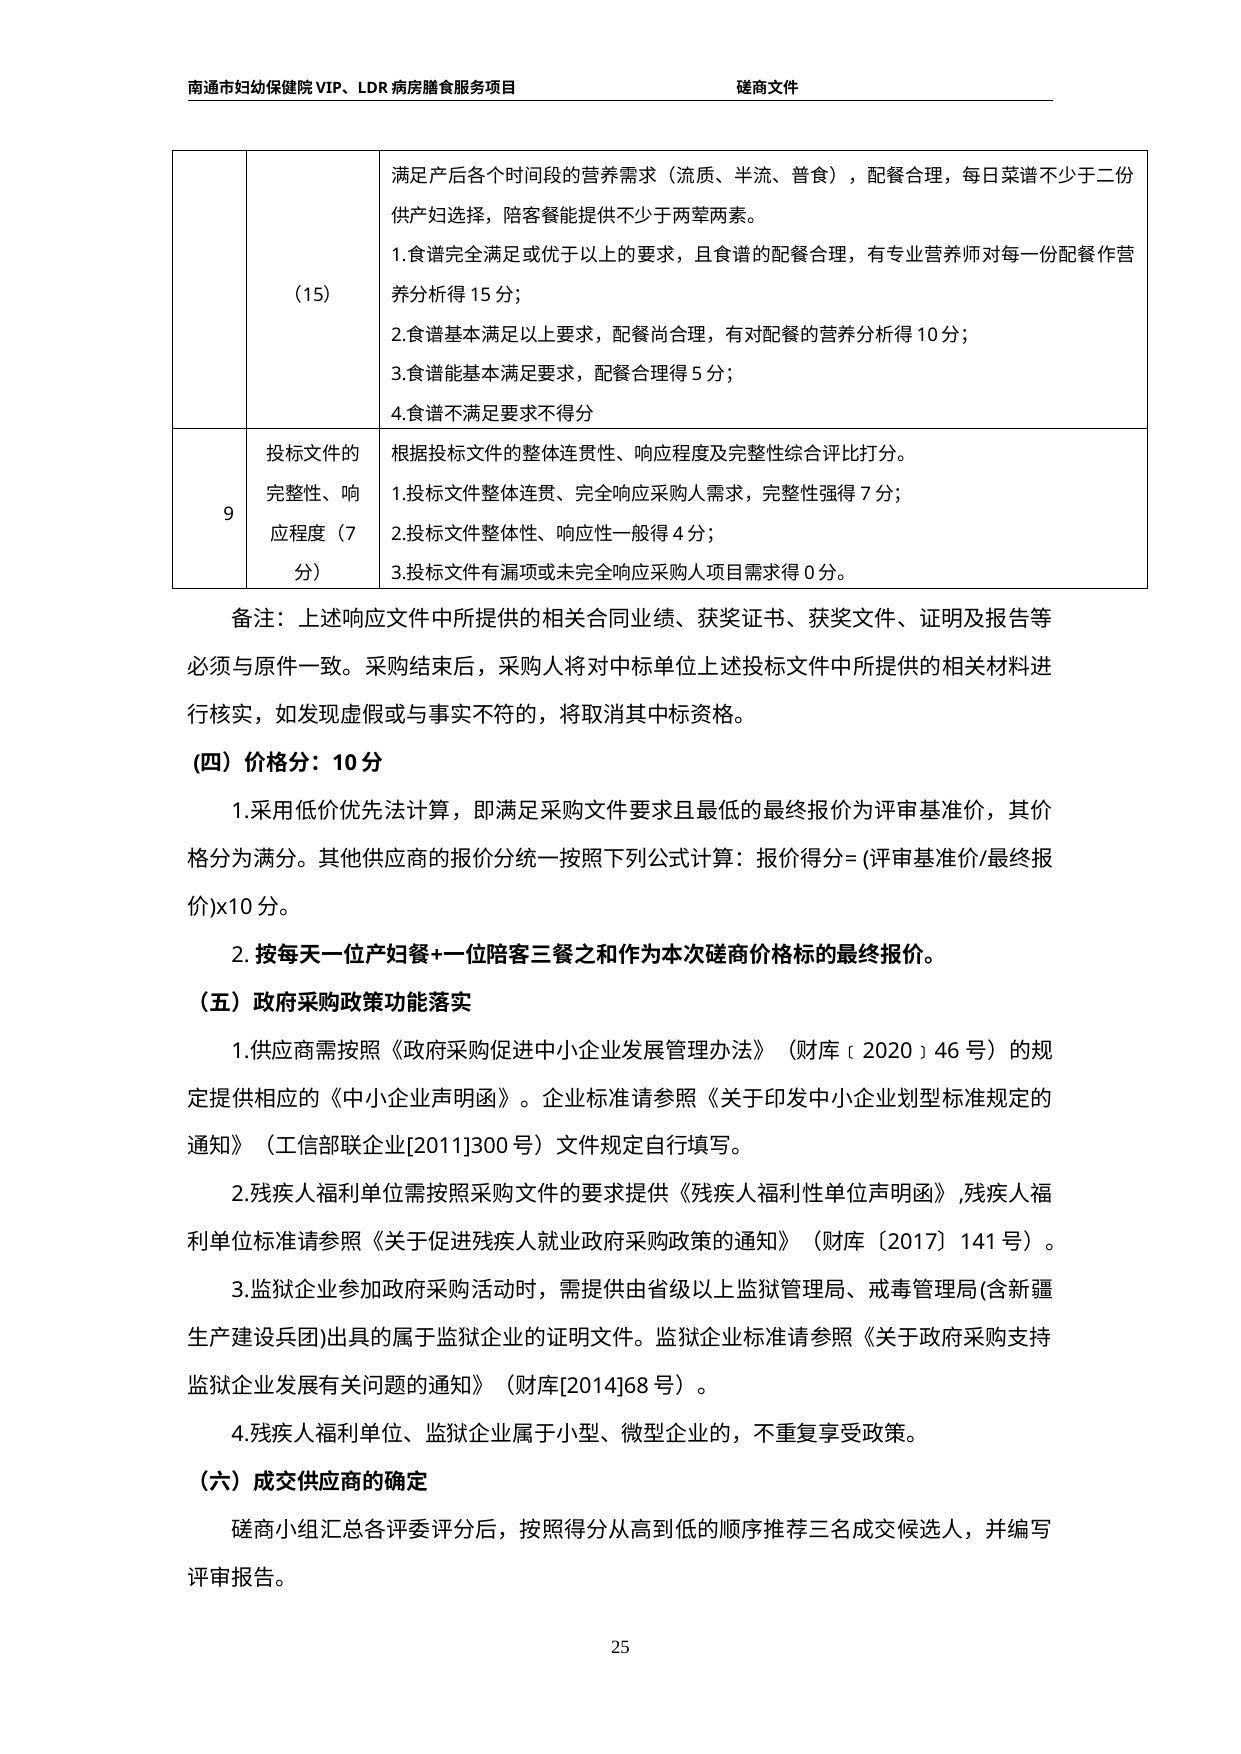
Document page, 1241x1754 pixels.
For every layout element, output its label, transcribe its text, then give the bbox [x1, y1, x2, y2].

text 3.监狱企业参加政府采购活动时，需提供由省级以上监狱管理局、戒毒管理局(含新疆生产建设兵团)出具的属于监狱企业的证明文件。监狱企业标准请参照《关于政府采购支持监狱企业发展有关问题的通知》（财库[2014]68号）。 [187, 1259, 1053, 1403]
table_cell 8 [173, 151, 246, 428]
text 4.残疾人福利单位、监狱企业属于小型、微型企业的，不重复享受政策。 [187, 1403, 1053, 1451]
table_cell 投标文件的完整性、响应程度（7分） [247, 429, 379, 587]
text 磋商小组汇总各评委评分后，按照得分从高到低的顺序推荐三名成交候选人，并编写评审报告。 [187, 1499, 1053, 1595]
text 2.残疾人福利单位需按照采购文件的要求提供《残疾人福利性单位声明函》,残疾人福利单位标准请参照《关于促进残疾人就业政府采购政策的通知》（财库〔2017〕141号）。 [187, 1163, 1053, 1259]
table_cell 根据投标文件的整体连贯性、响应程度及完整性综合评比打分。 1.投标文件整体连贯、完全响应采购人需求，完整性强得7分； 2.投标文件整体性、响应性一般得4分； 3.投标文件有漏项或未完全响应采购人项目需求得0分。 [380, 429, 1147, 587]
text 1.采用低价优先法计算，即满足采购文件要求且最低的最终报价为评审基准价，其价格分为满分。其他供应商的报价分统一按照下列公式计算：报价得分= (评审基准价/最终报价)x10分。 [187, 780, 1053, 924]
table_cell 9 [173, 429, 246, 587]
text 备注：上述响应文件中所提供的相关合同业绩、获奖证书、获奖文件、证明及报告等必须与原件一致。采购结束后，采购人将对中标单位上述投标文件中所提供的相关材料进行核实，如发现虚假或与事实不符的，将取消其中标资格。 [187, 589, 1053, 732]
text (四）价格分：10分 [187, 732, 1053, 780]
text 1.供应商需按照《政府采购促进中小企业发展管理办法》（财库﹝2020﹞46 号）的规定提供相应的《中小企业声明函》。企业标准请参照《关于印发中小企业划型标准规定的通知》（工信部联企业[2011]300号）文件规定自行填写。 [187, 1020, 1053, 1163]
table_cell 带量食谱 （15） [247, 151, 379, 428]
text （六）成交供应商的确定 [187, 1451, 1053, 1499]
text （五）政府采购政策功能落实 [187, 972, 1053, 1020]
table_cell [380, 151, 1147, 428]
text 2. 按每天一位产妇餐+一位陪客三餐之和作为本次磋商价格标的最终报价。 [187, 924, 1053, 972]
